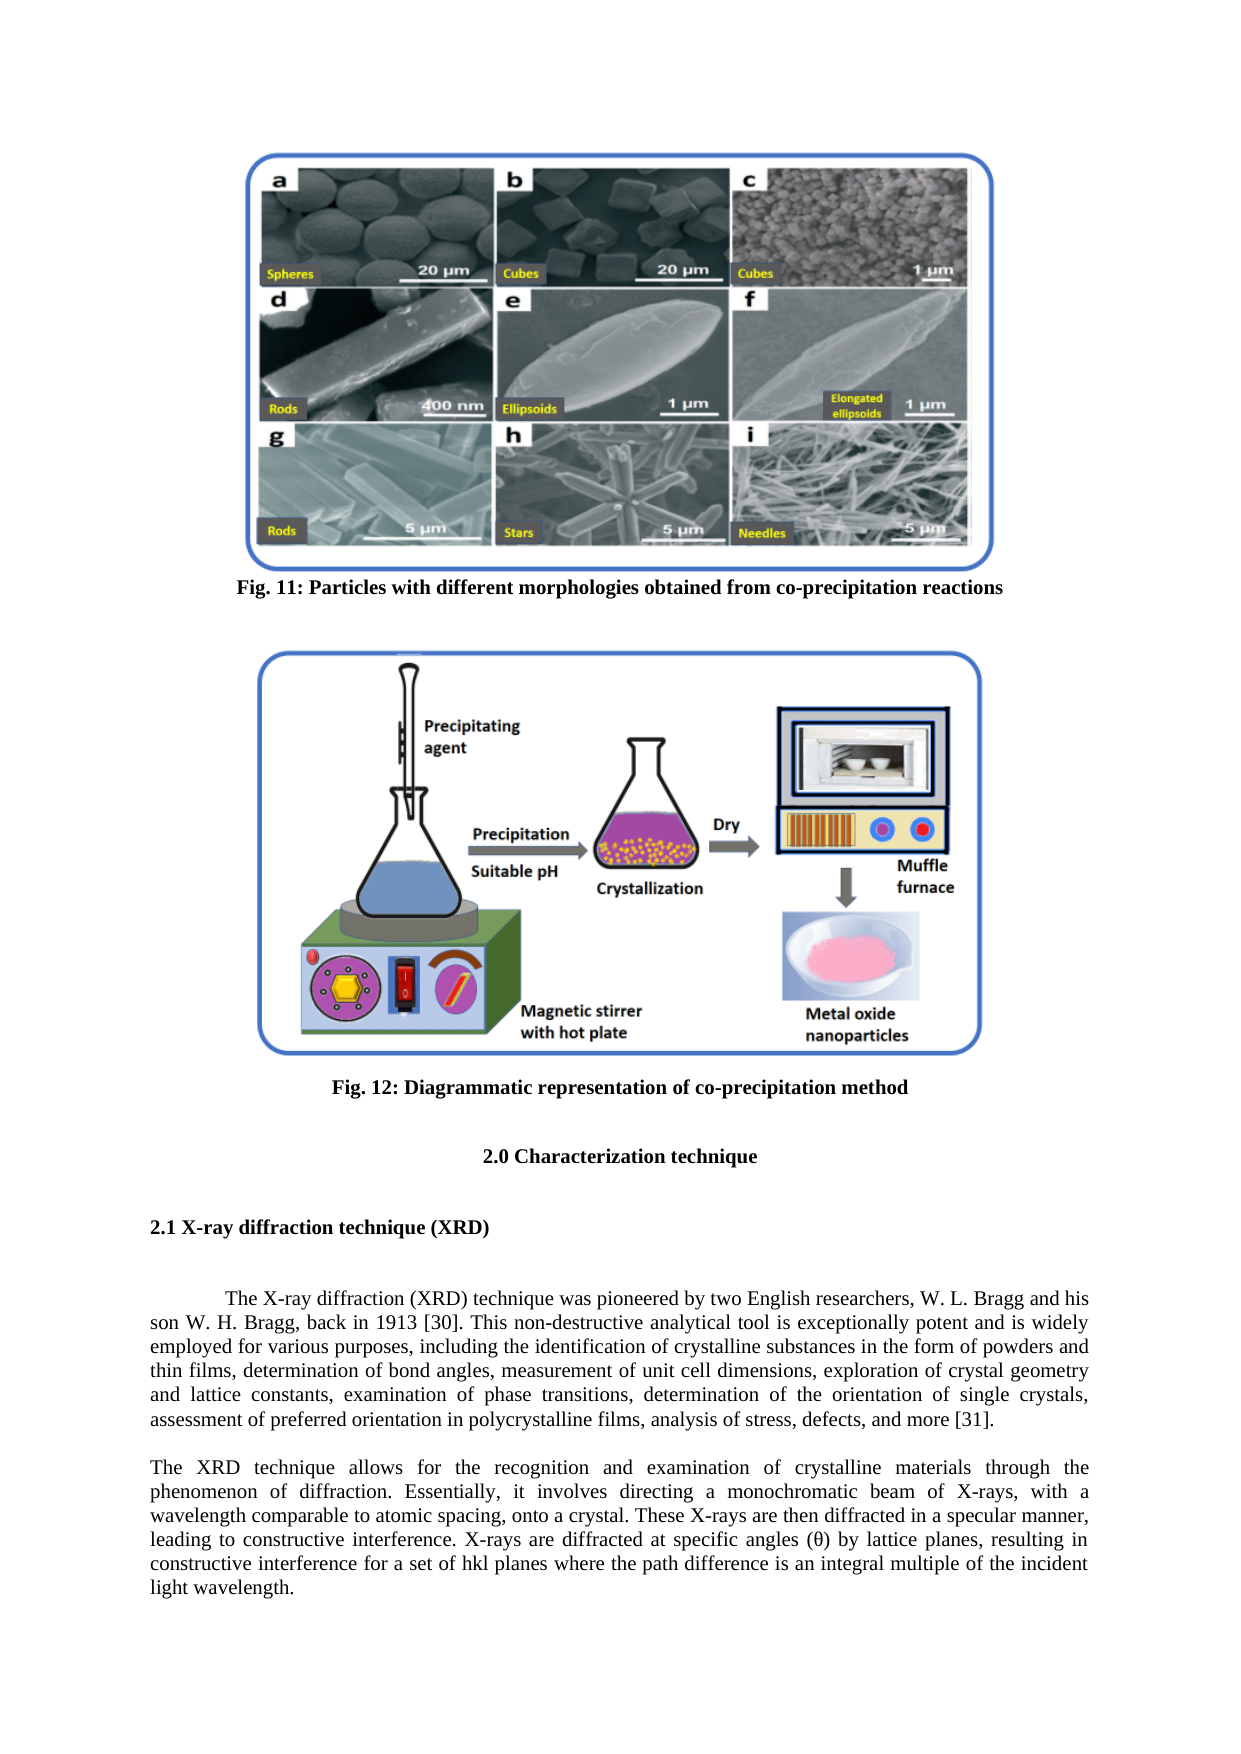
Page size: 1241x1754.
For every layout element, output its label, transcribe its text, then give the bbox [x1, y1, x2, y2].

text The XRD technique allows for the recognition and examination of crystalline materials through the phenomenon of diffraction. Essentially, it involves directing a monochromatic beam of X-rays, with a wavelength comparable to atomic spacing, onto a crystal. These X-rays are then diffracted in a specular manner, leading to constructive interference. X-rays are diffracted at specific angles (θ) by lattice planes, resulting in constructive interference for a set of hkl planes where the path difference is an integral multiple of the incident light wavelength. [150, 1454, 1090, 1599]
text Fig. 11: Particles with different morphologies obtained from co-precipitation reactions [150, 575, 1090, 599]
subtitle 2.1 X-ray diffraction technique (XRD) [150, 1215, 1090, 1239]
subtitle 2.0 Characterization technique [150, 1144, 1090, 1168]
picture [242, 150, 998, 575]
picture [254, 647, 986, 1059]
text Fig. 12: Diagrammatic representation of co-precipitation method [150, 1075, 1090, 1099]
text The X-ray diffraction (XRD) technique was pioneered by two English researchers, W. L. Bragg and his son W. H. Bragg, back in 1913 [30]. This non-destructive analytical tool is exceptionally potent and is widely employed for various purposes, including the identification of crystalline substances in the form of powders and thin films, determination of bond angles, measurement of unit cell dimensions, exploration of crystal geometry and lattice constants, examination of phase transitions, determination of the orientation of single crystals, assessment of preferred orientation in polycrystalline films, analysis of stress, defects, and more [31]. [150, 1286, 1090, 1431]
